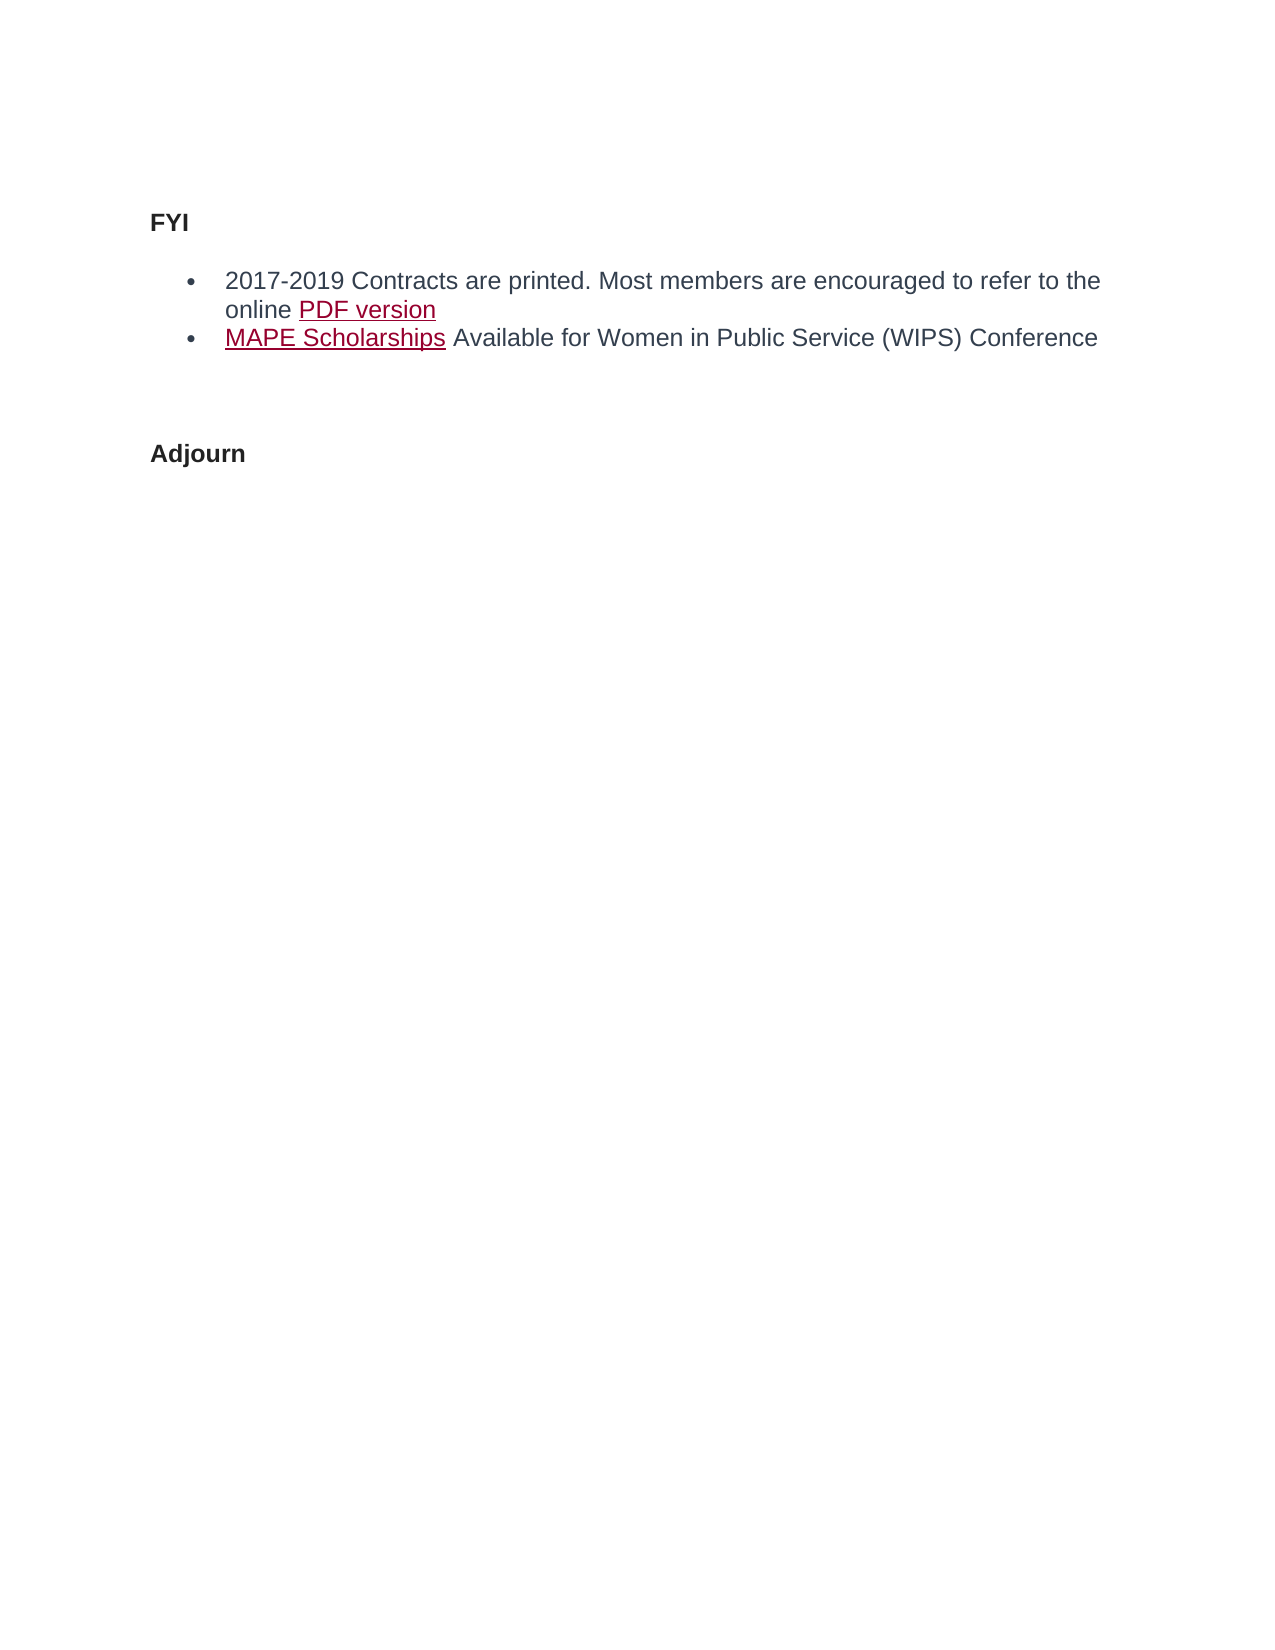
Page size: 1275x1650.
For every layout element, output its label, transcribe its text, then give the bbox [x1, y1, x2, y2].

text Adjourn [150, 439, 1125, 468]
list MAPE Scholarships Available for Women in Public Service (WIPS) Conference [187, 323, 1125, 352]
text FYI [150, 208, 1125, 237]
list 2017-2019 Contracts are printed. Most members are encouraged to refer to the online PDF version [187, 266, 1125, 323]
